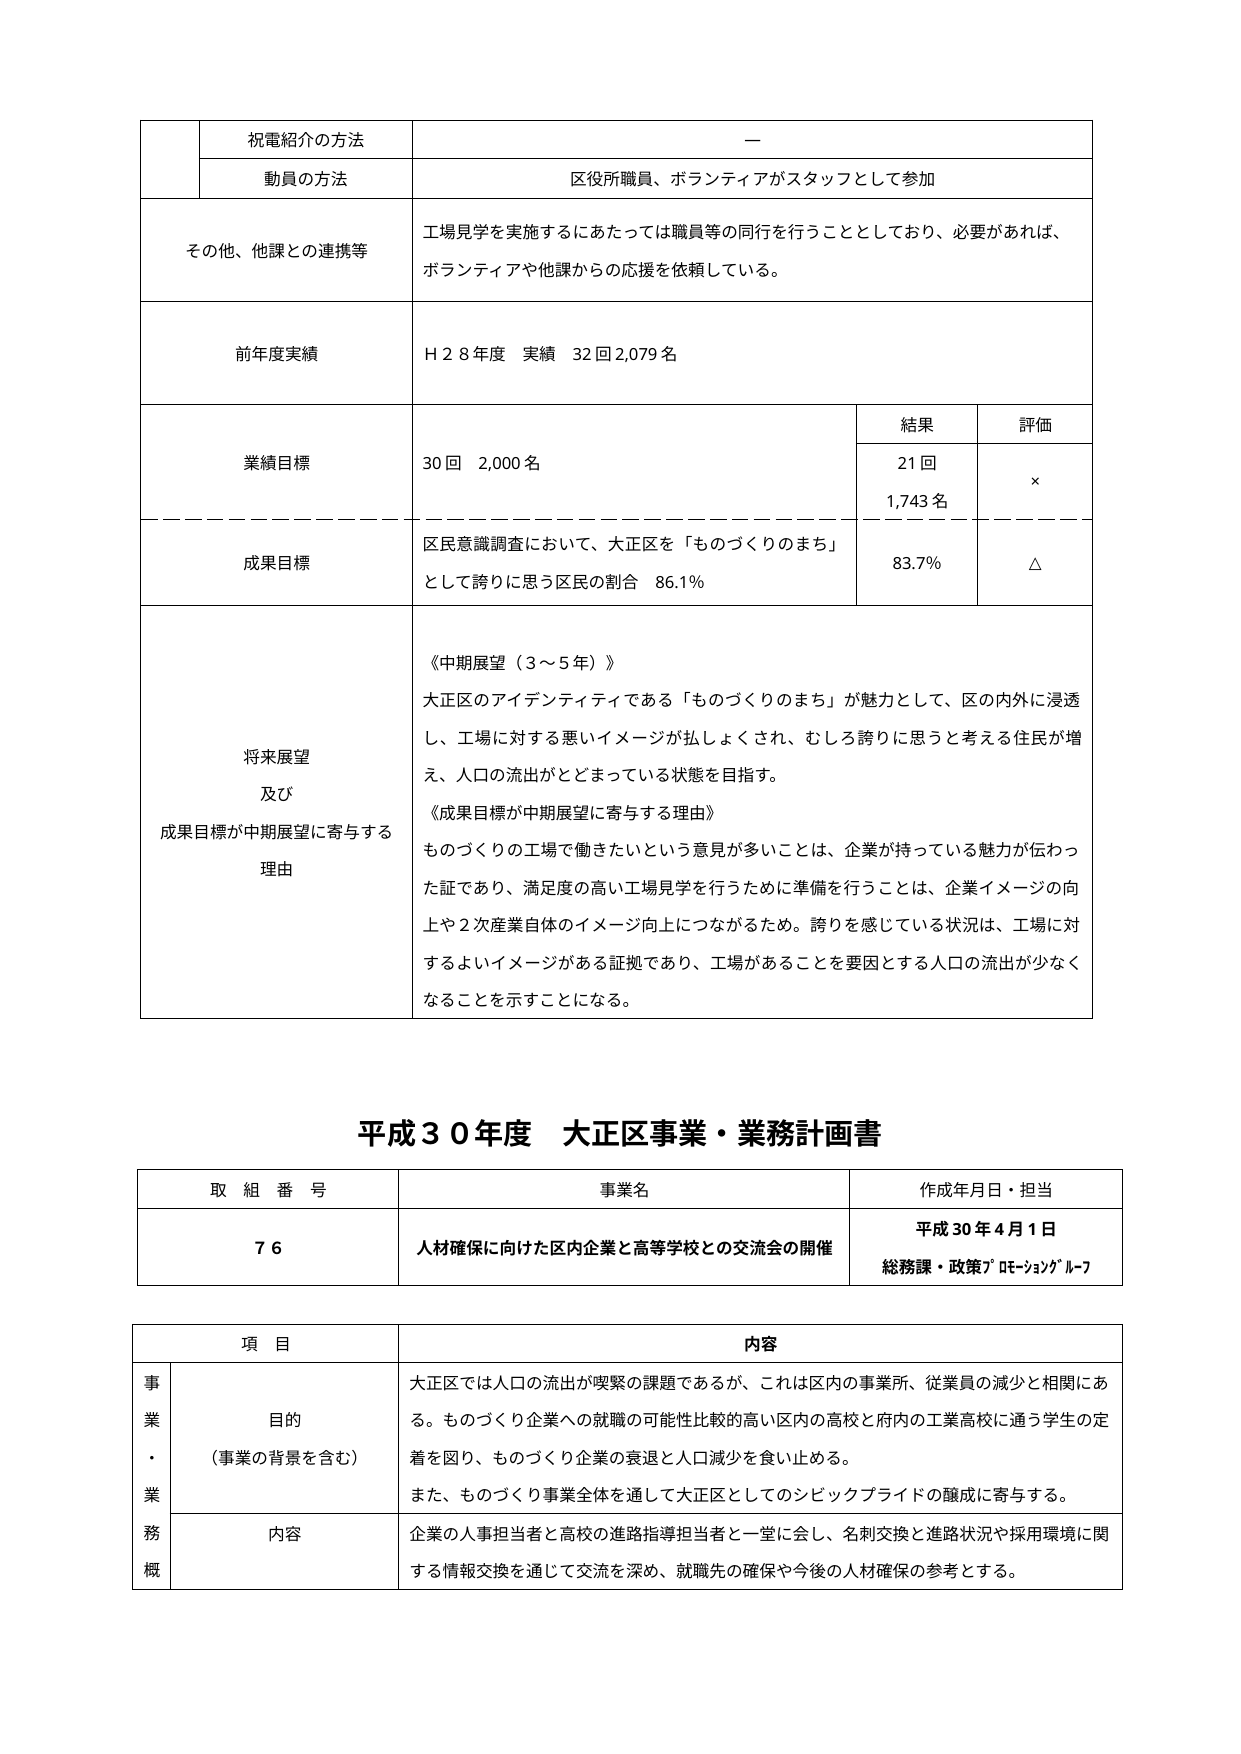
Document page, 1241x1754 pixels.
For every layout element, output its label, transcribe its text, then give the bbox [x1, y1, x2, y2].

table_header 作成年月日・担当 [850, 1170, 1122, 1208]
table_cell 30回 2,000名 [413, 405, 856, 519]
table_cell その他、他課との連携等 [141, 199, 412, 301]
table_cell 成果目標 [141, 519, 412, 605]
text 平成３０年度 大正区事業・業務計画書 [148, 1094, 1092, 1169]
table_cell 83.7％ [857, 519, 977, 605]
table_cell 動員の方法 [200, 159, 412, 198]
table_cell 目的 （事業の背景を含む） [171, 1363, 398, 1513]
table_cell 企業の人事担当者と高校の進路指導担当者と一堂に会し、名刺交換と進路状況や採用環境に関する情報交換を通じて交流を深め、就職先の確保や今後の人材確保の参考とする。 [399, 1514, 1122, 1589]
table_cell 業績目標 [141, 405, 412, 519]
table_cell 結果 [857, 405, 977, 443]
table_cell 前年度実績 [141, 302, 412, 404]
table_cell ７６ [138, 1209, 398, 1285]
table_cell 21回 1,743名 [857, 444, 977, 519]
table_cell 祝電紹介の方法 [200, 121, 412, 158]
table_cell 評価 [978, 405, 1092, 443]
table_cell 事業 ・ 業務概要 [133, 1363, 170, 1589]
table_cell 区民意識調査において、大正区を「ものづくりのまち」として誇りに思う区民の割合 86.1％ [413, 519, 856, 605]
table_cell 《中期展望（３～５年）》 大正区のアイデンティティである「ものづくりのまち」が魅力として、区の内外に浸透し、工場に対する悪いイメージが払しょくされ、むしろ誇りに思うと考える住民が増え、人口の流出がとどまっている状態を目指す。 《成果目標が中期展望に寄与する理由》 ものづくりの工場で働きたいという意見が多いことは、企業が持っている魅力が伝わった証であり、満足度の高い工場見学を行うために準備を行うことは、企業イメージの向上や２次産業自体のイメージ向上につながるため。誇りを感じている状況は、工場に対するよいイメージがある証拠であり、工場があることを要因とする人口の流出が少なくなることを示すことになる。 [413, 606, 1092, 1018]
table_header 項 目 [133, 1325, 398, 1362]
table_cell 平成30年4月1日 総務課・政策ﾌﾟﾛﾓｰｼｮﾝｸﾞﾙｰﾌ [850, 1209, 1122, 1285]
table_cell 内容 [171, 1514, 398, 1589]
table_cell 将来展望 及び 成果目標が中期展望に寄与する 理由 [141, 606, 412, 1018]
table_header 取 組 番 号 [138, 1170, 398, 1208]
table_cell 大正区では人口の流出が喫緊の課題であるが、これは区内の事業所、従業員の減少と相関にある。ものづくり企業への就職の可能性比較的高い区内の高校と府内の工業高校に通う学生の定着を図り、ものづくり企業の衰退と人口減少を食い止める。 また、ものづくり事業全体を通して大正区としてのシビックプライドの醸成に寄与する。 [399, 1363, 1122, 1513]
table_cell ― [413, 121, 1092, 158]
table_cell 工場見学を実施するにあたっては職員等の同行を行うこととしており、必要があれば、ボランティアや他課からの応援を依頼している。 [413, 199, 1092, 301]
table_header 内容 [399, 1325, 1122, 1362]
table_header 事業名 [399, 1170, 849, 1208]
table_cell 人材確保に向けた区内企業と高等学校との交流会の開催 [399, 1209, 849, 1285]
table_cell Ｈ２８年度 実績 32回2,079名 [413, 302, 1092, 404]
table_cell × [978, 444, 1092, 519]
table_cell 区役所職員、ボランティアがスタッフとして参加 [413, 159, 1092, 198]
table_cell △ [978, 519, 1092, 605]
